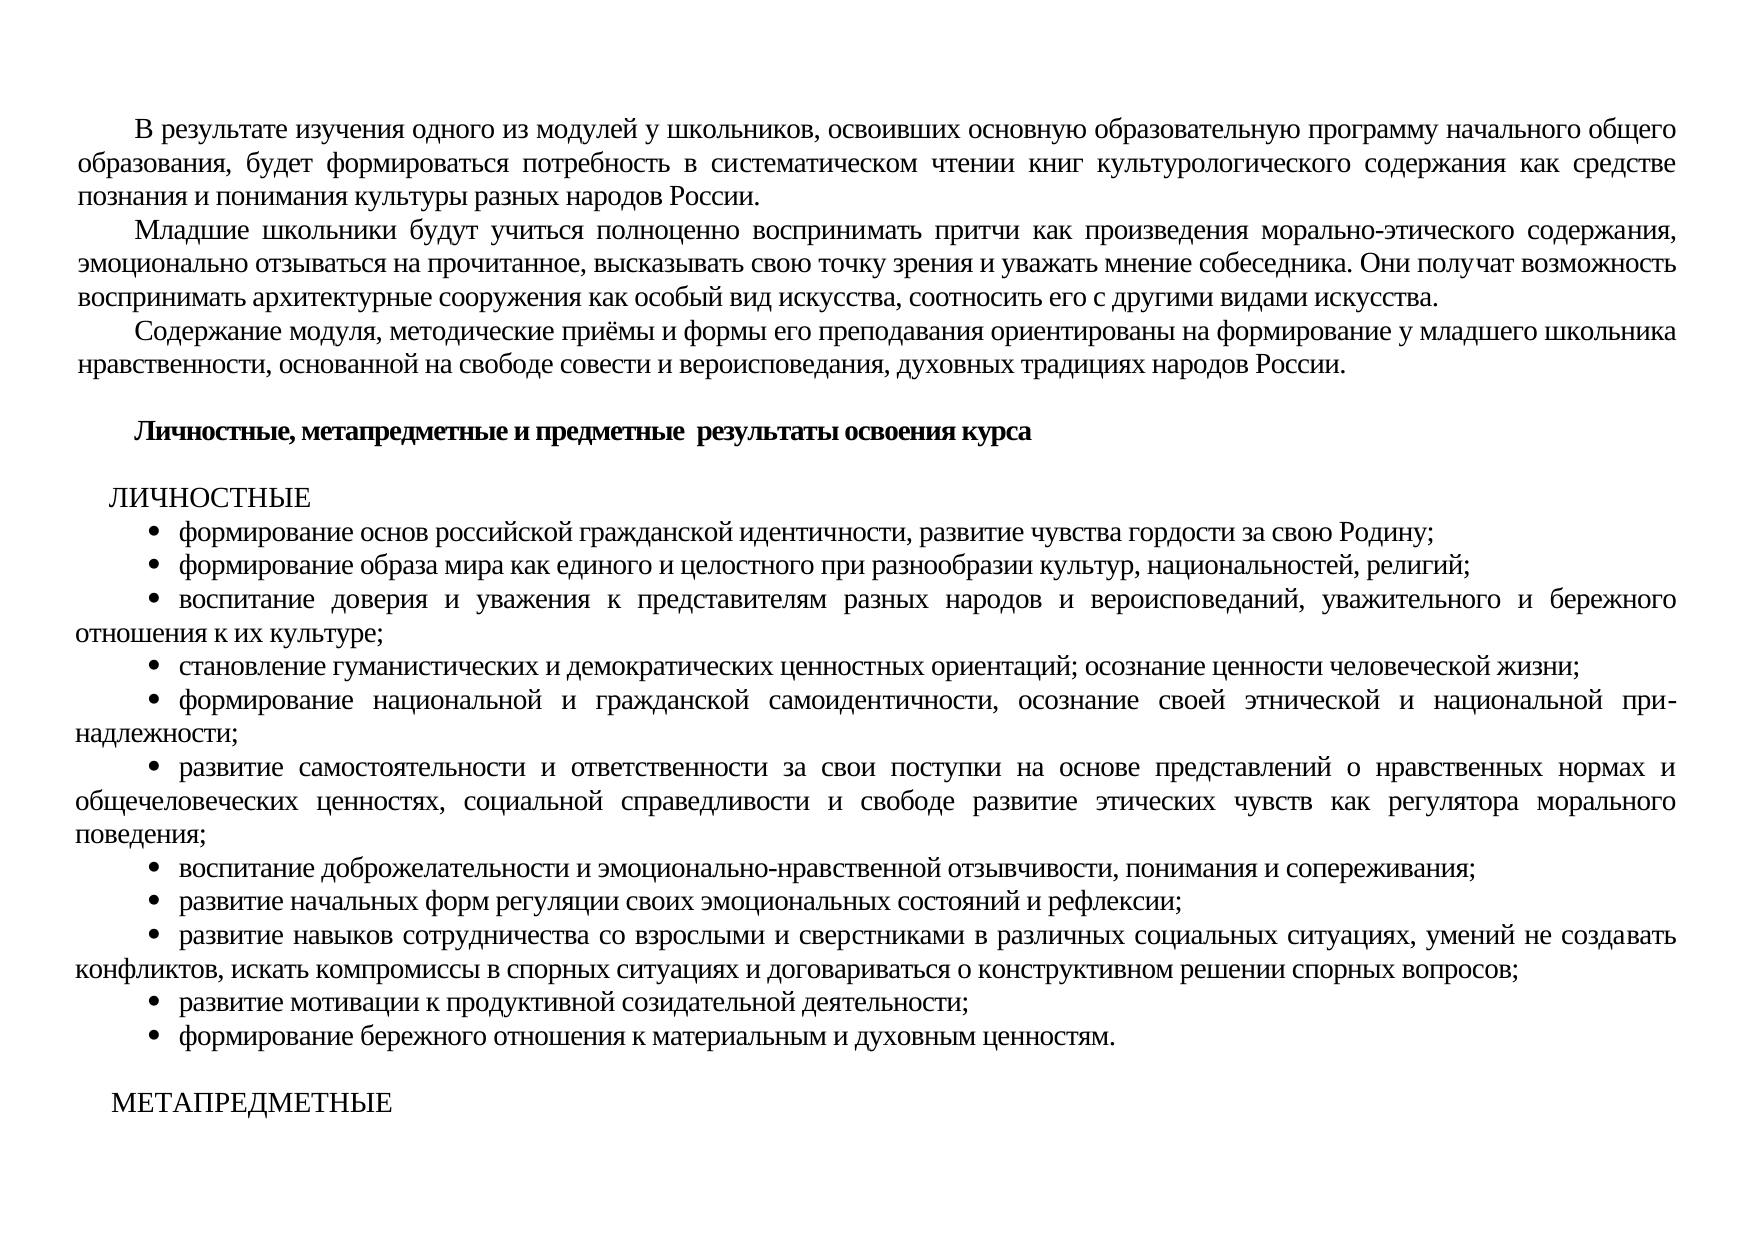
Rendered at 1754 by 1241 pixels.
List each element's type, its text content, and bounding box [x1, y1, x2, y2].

list формирование национальной и гражданской самоидентичности, осознание своей этнической и национальной принадлежности; [75, 682, 1677, 749]
list развитие начальных форм регуляции своих эмоциональных состояний и рефлексии; [75, 883, 1677, 917]
text ЛИЧНОСТНЫЕ [77, 480, 1679, 514]
list становление гуманистических и демократических ценностных ориентаций; осознание ценности человеческой жизни; [75, 648, 1677, 682]
list развитие мотивации к продуктивной созидательной деятельности; [75, 984, 1677, 1018]
list развитие навыков сотрудничества со взрослыми и сверстниками в различных социальных ситуациях, умений не создавать конфликтов, искать компромиссы в спорных ситуациях и договариваться о конструктивном решении спорных вопросов; [75, 917, 1677, 984]
list формирование образа мира как единого и целостного при разнообразии культур, национальностей, религий; [75, 547, 1677, 581]
text МЕТАПРЕДМЕТНЫЕ [77, 1085, 1679, 1119]
text В результате изучения одного из модулей у школьников, освоивших основную образовательную программу начального общего образования, будет формироваться потребность в систематическом чтении книг культурологического содержания как средстве познания и понимания культуры разных народов России. [77, 111, 1677, 212]
text Содержание модуля, методические приёмы и формы его преподавания ориентированы на формирование у младшего школьника нравственности, основанной на свободе совести и вероисповедания, духовных традициях народов России. [77, 313, 1677, 380]
list развитие самостоятельности и ответственности за свои поступки на основе представлений о нравственных нормах и общечеловеческих ценностях, социальной справедливости и свободе развитие этических чувств как регулятора морального поведения; [75, 749, 1677, 850]
list воспитание доверия и уважения к представителям разных народов и вероисповеданий, уважительного и бережного отношения к их культуре; [75, 581, 1677, 648]
list формирование бережного отношения к материальным и духовным ценностям. [75, 1018, 1677, 1052]
text Младшие школьники будут учиться полноценно воспринимать притчи как произведения морально-этического содержания, эмоционально отзываться на прочитанное, высказывать свою точку зрения и уважать мнение собеседника. Они получат возможность воспринимать архитектурные сооружения как особый вид искусства, соотносить его с другими видами искусства. [77, 212, 1677, 313]
text Личностные, метапредметные и предметные результаты освоения курса [134, 413, 1679, 447]
list формирование основ российской гражданской идентичности, развитие чувства гордости за свою Родину; [75, 514, 1677, 547]
list воспитание доброжелательности и эмоционально-нравственной отзывчивости, понимания и сопереживания; [75, 850, 1677, 883]
